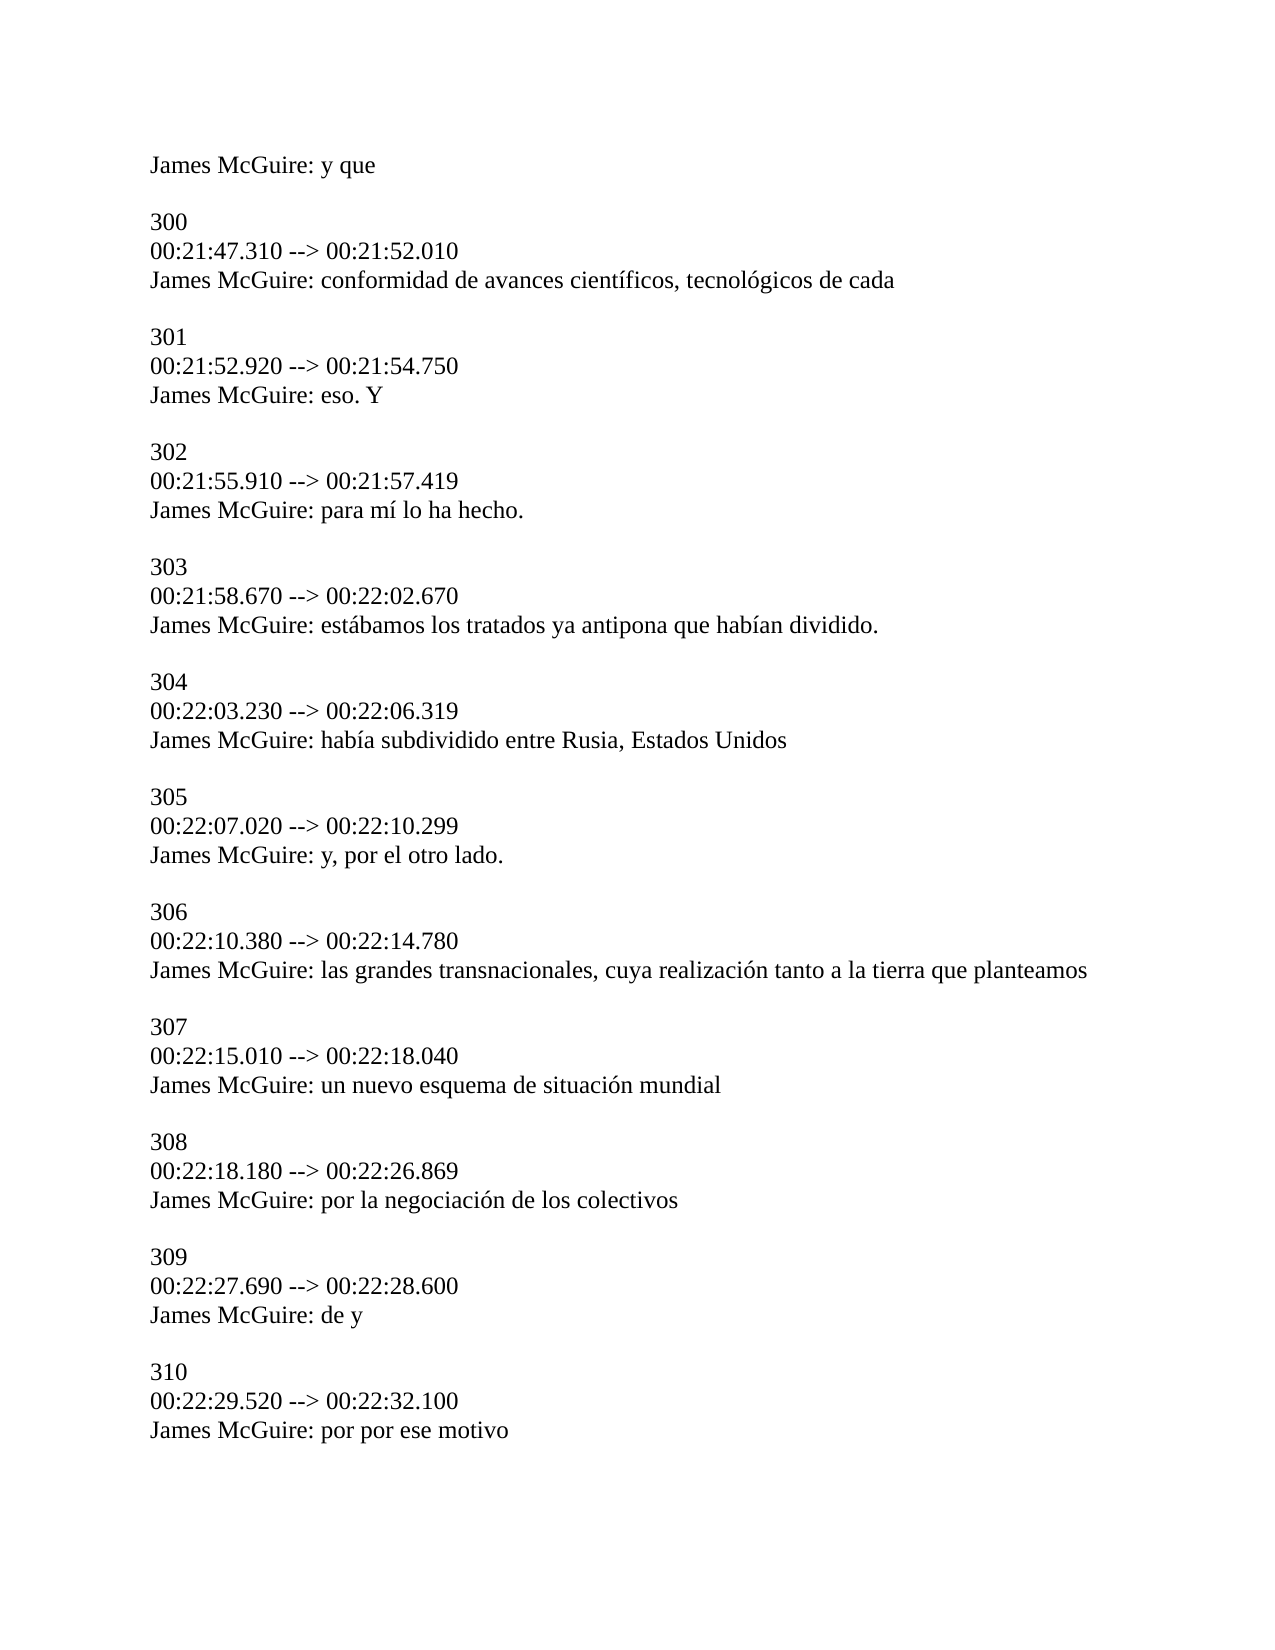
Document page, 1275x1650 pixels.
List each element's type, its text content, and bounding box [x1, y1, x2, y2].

text 308 [150, 1127, 1125, 1156]
text James McGuire: y, por el otro lado. [150, 840, 1125, 869]
text James McGuire: conformidad de avances científicos, tecnológicos de cada [150, 265, 1125, 294]
text James McGuire: de y [150, 1300, 1125, 1329]
text 00:22:10.380 --> 00:22:14.780 [150, 926, 1125, 955]
text James McGuire: para mí lo ha hecho. [150, 495, 1125, 524]
text 304 [150, 667, 1125, 696]
text James McGuire: estábamos los tratados ya antipona que habían dividido. [150, 610, 1125, 639]
text 303 [150, 552, 1125, 581]
text 307 [150, 1012, 1125, 1041]
text 00:22:27.690 --> 00:22:28.600 [150, 1271, 1125, 1300]
text James McGuire: por por ese motivo [150, 1415, 1125, 1444]
text 302 [150, 437, 1125, 466]
text 305 [150, 782, 1125, 811]
text 00:22:07.020 --> 00:22:10.299 [150, 811, 1125, 840]
text 00:22:15.010 --> 00:22:18.040 [150, 1041, 1125, 1070]
text 300 [150, 207, 1125, 236]
text James McGuire: había subdividido entre Rusia, Estados Unidos [150, 725, 1125, 754]
text 00:22:29.520 --> 00:22:32.100 [150, 1386, 1125, 1415]
text James McGuire: las grandes transnacionales, cuya realización tanto a la tierra que planteamos [150, 955, 1125, 984]
text 00:21:58.670 --> 00:22:02.670 [150, 581, 1125, 610]
text 00:21:47.310 --> 00:21:52.010 [150, 236, 1125, 265]
text 00:22:03.230 --> 00:22:06.319 [150, 696, 1125, 725]
text 310 [150, 1357, 1125, 1386]
text James McGuire: y que [150, 150, 1125, 179]
text 00:21:52.920 --> 00:21:54.750 [150, 351, 1125, 380]
text 309 [150, 1242, 1125, 1271]
text James McGuire: eso. Y [150, 380, 1125, 409]
text 306 [150, 897, 1125, 926]
text 00:21:55.910 --> 00:21:57.419 [150, 466, 1125, 495]
text 00:22:18.180 --> 00:22:26.869 [150, 1156, 1125, 1185]
text 301 [150, 322, 1125, 351]
text James McGuire: un nuevo esquema de situación mundial [150, 1070, 1125, 1099]
text James McGuire: por la negociación de los colectivos [150, 1185, 1125, 1214]
